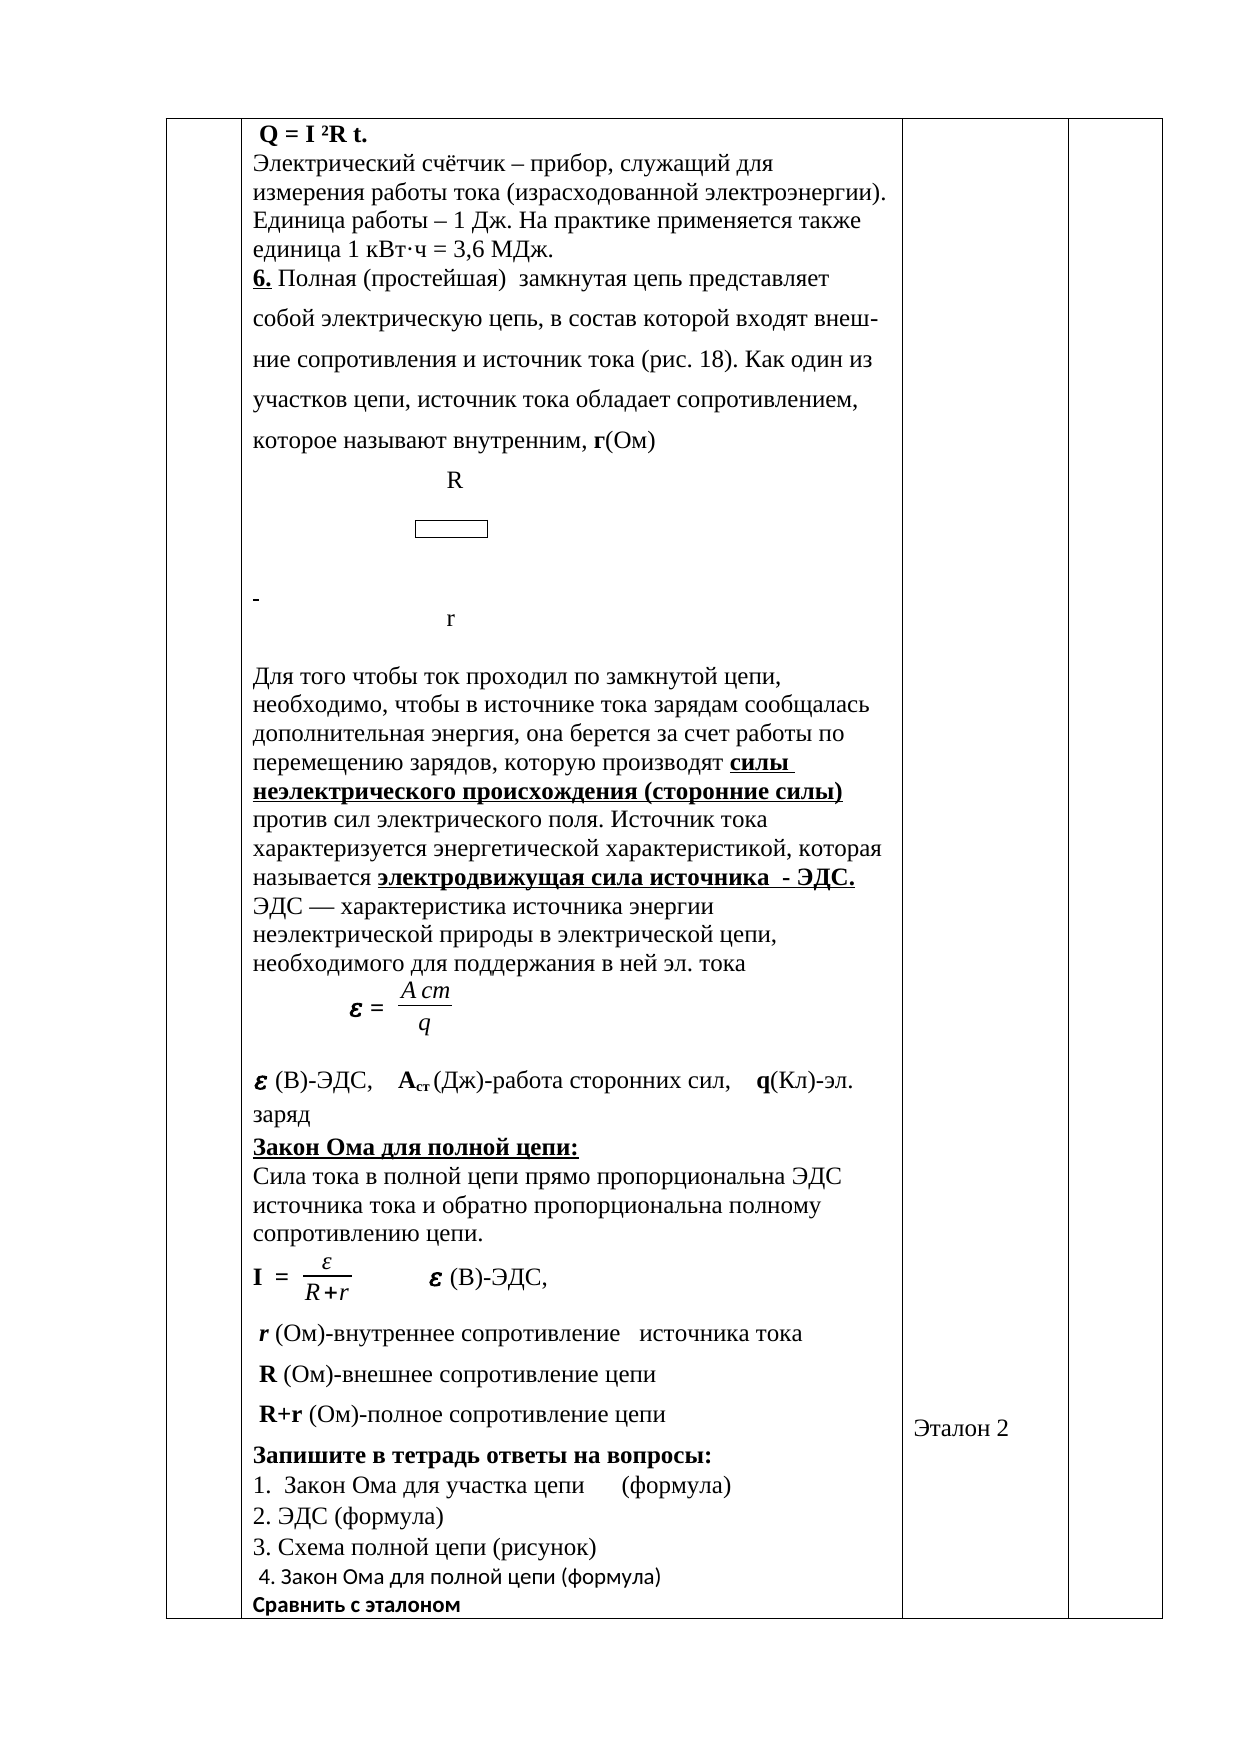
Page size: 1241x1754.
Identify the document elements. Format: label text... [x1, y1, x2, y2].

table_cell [242, 119, 902, 1618]
table_cell 3 [167, 119, 241, 1618]
table_cell 8 [1069, 119, 1162, 1618]
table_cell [903, 119, 1068, 1618]
